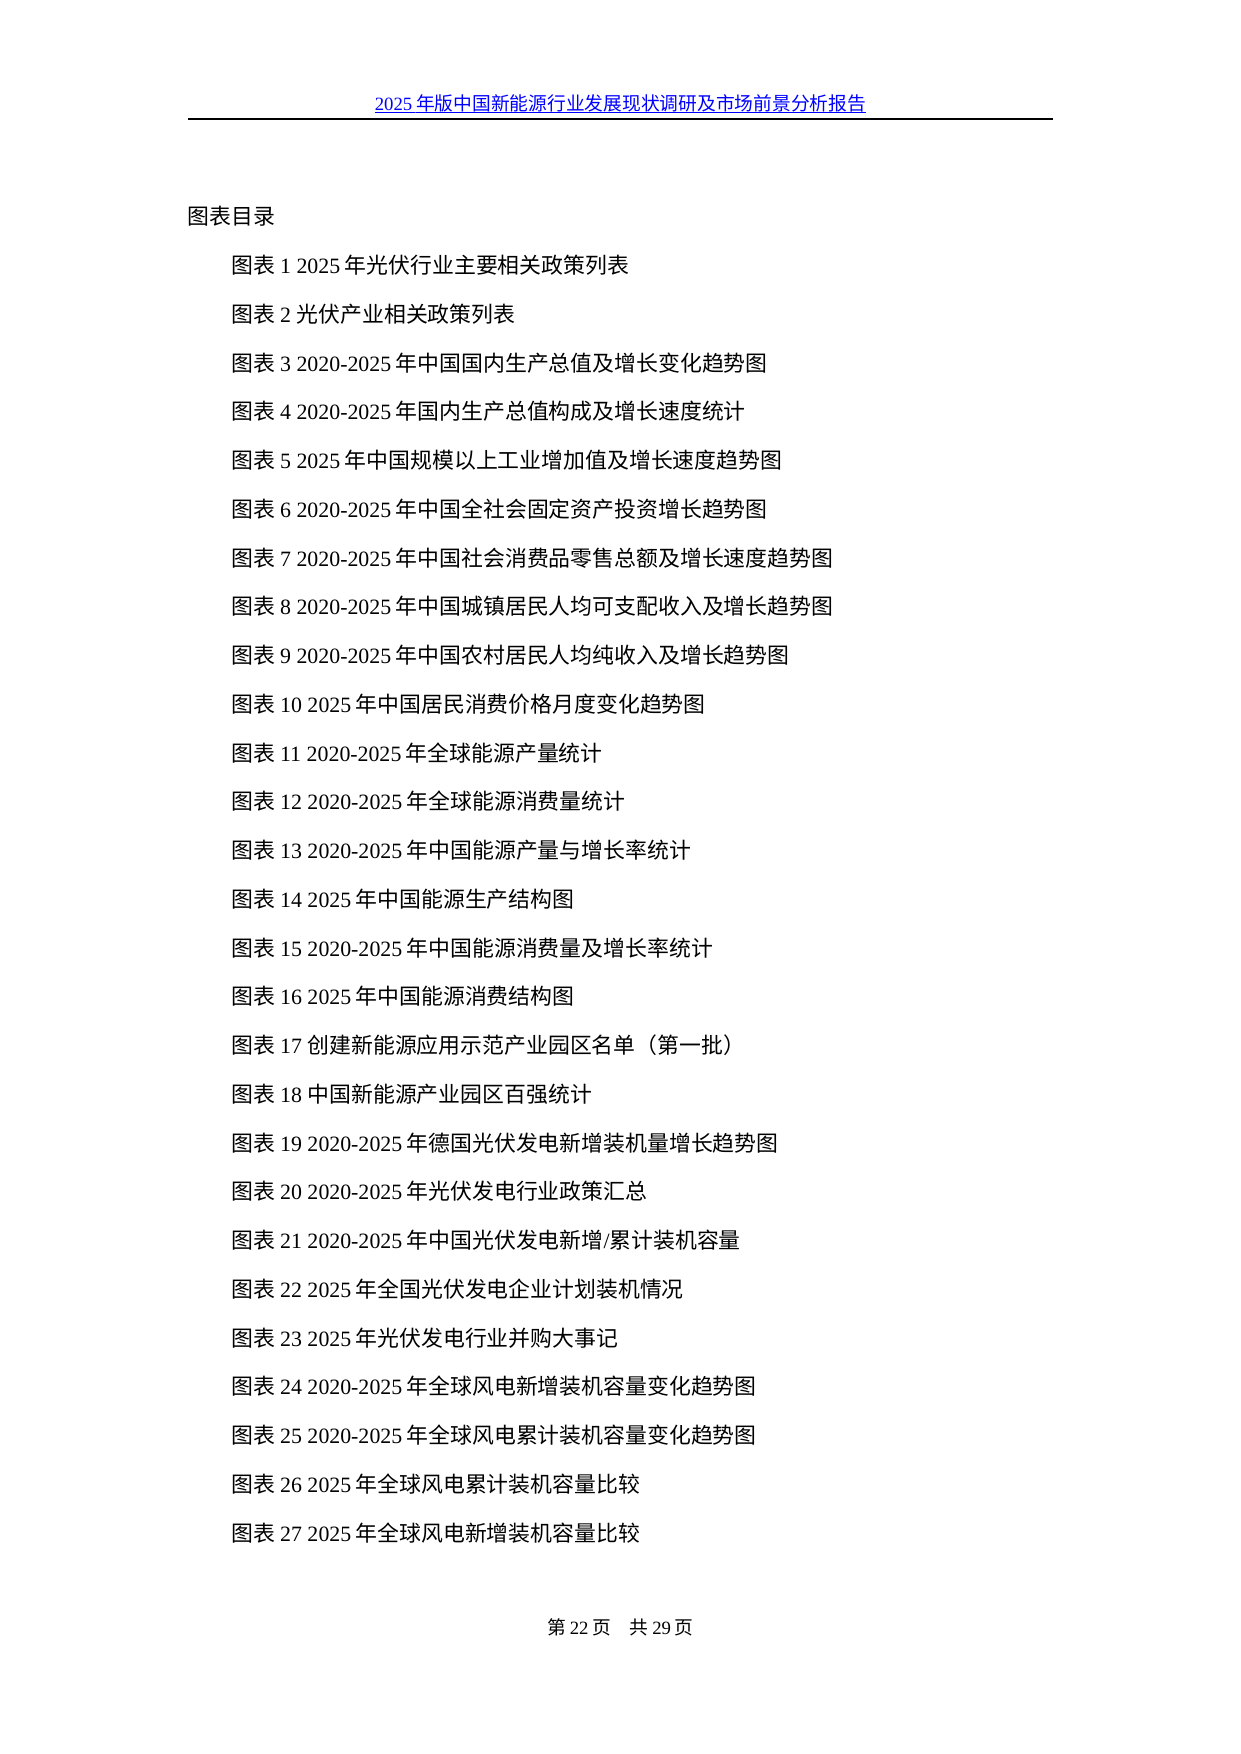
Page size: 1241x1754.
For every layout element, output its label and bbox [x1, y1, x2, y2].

text [187, 150, 1053, 1548]
